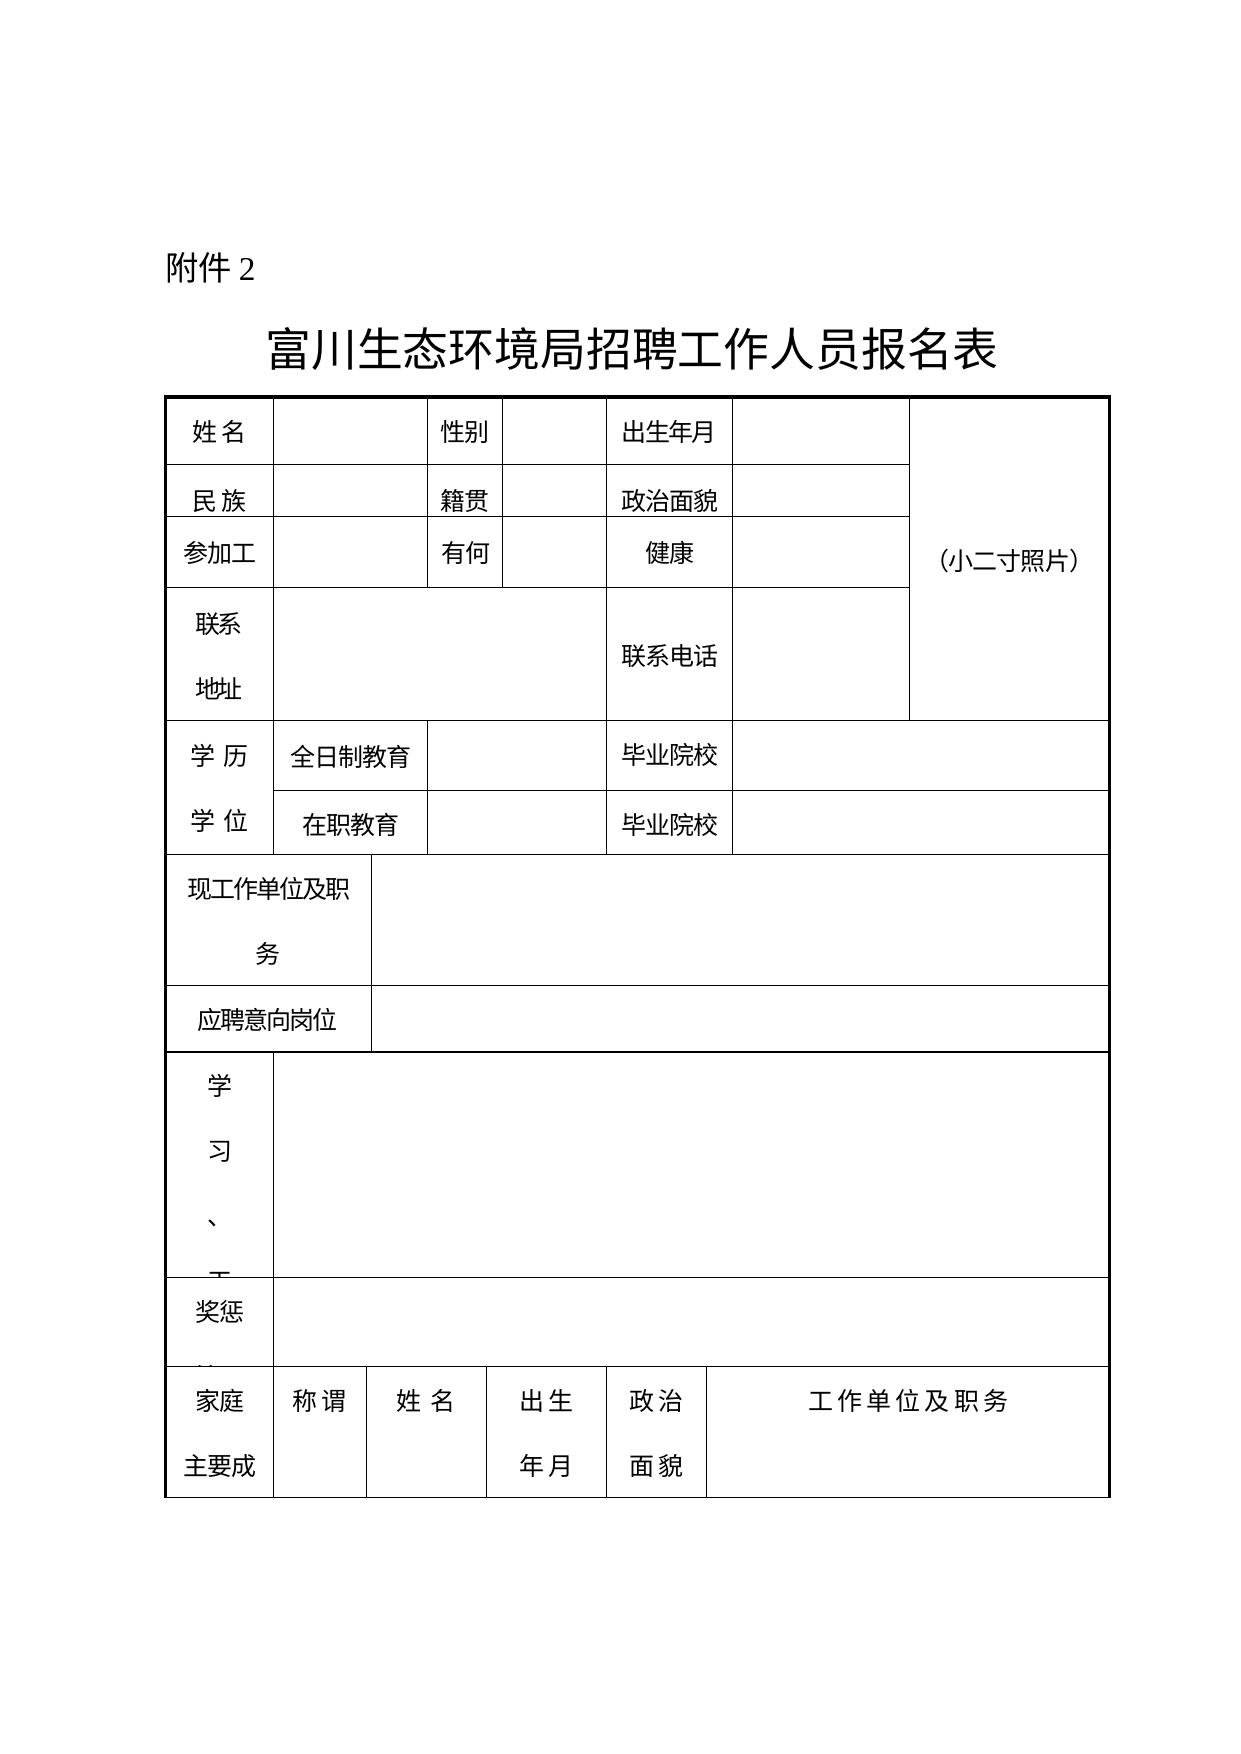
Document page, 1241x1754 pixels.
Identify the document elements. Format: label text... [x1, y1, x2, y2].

table_cell [274, 517, 427, 587]
table_cell 现工作单位及职务 [167, 855, 371, 985]
table_cell 毕业院校系及专业 [607, 721, 732, 790]
table_cell 民 族 [167, 465, 273, 516]
table_header （小二寸照片） [910, 399, 1108, 720]
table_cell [167, 1367, 273, 1497]
table_cell 姓 名 [367, 1367, 486, 1497]
table_cell [733, 517, 909, 587]
table_cell 籍贯 [428, 465, 502, 516]
table_cell [733, 791, 1108, 854]
table_cell 有何特长 [428, 517, 502, 587]
table_cell [503, 465, 606, 516]
table_cell [733, 465, 909, 516]
table_cell 参加工作时间 [167, 517, 273, 587]
text 富川生态环境局招聘工作人员报名表 [165, 298, 1087, 395]
table_cell [428, 721, 606, 790]
table_cell 学 习 、 工 作 简 历 [167, 1053, 273, 1277]
table_header 性别 [428, 399, 502, 463]
table_header 出生年月 [607, 399, 732, 463]
table_cell 工作单位及职务 [707, 1367, 1108, 1497]
table_cell 联系电话 [607, 588, 732, 720]
table_cell 在职教育 [274, 791, 427, 854]
table_cell [733, 588, 909, 720]
table_cell 毕业院校系及专业 [607, 791, 732, 854]
text 附件2 [165, 233, 1087, 298]
table_cell [274, 465, 427, 516]
table_cell 政治面貌 [607, 465, 732, 516]
table_cell 出 生 年 月 [487, 1367, 606, 1497]
table_header [733, 399, 909, 463]
table_cell 奖惩 情况 [167, 1278, 273, 1366]
table_cell 全日制教育 [274, 721, 427, 790]
table_cell 政 治 面 貌 [607, 1367, 706, 1497]
table_cell [274, 588, 606, 720]
table_cell [428, 791, 606, 854]
table_header [503, 399, 606, 463]
table_cell [372, 986, 1108, 1051]
table_cell 健康 状况 [607, 517, 732, 587]
table_cell [274, 1278, 1108, 1366]
table_cell [372, 855, 1108, 985]
table_header 姓 名 [167, 399, 273, 463]
table_cell 学 历 学 位 [167, 721, 273, 854]
table_cell [503, 517, 606, 587]
table_cell 联系 地址 [167, 588, 273, 720]
table_header [274, 399, 427, 463]
table_cell [274, 1053, 1108, 1277]
table_cell 称 谓 [274, 1367, 366, 1497]
table_cell [733, 721, 1108, 790]
table_cell 应聘意向岗位 [167, 986, 371, 1051]
